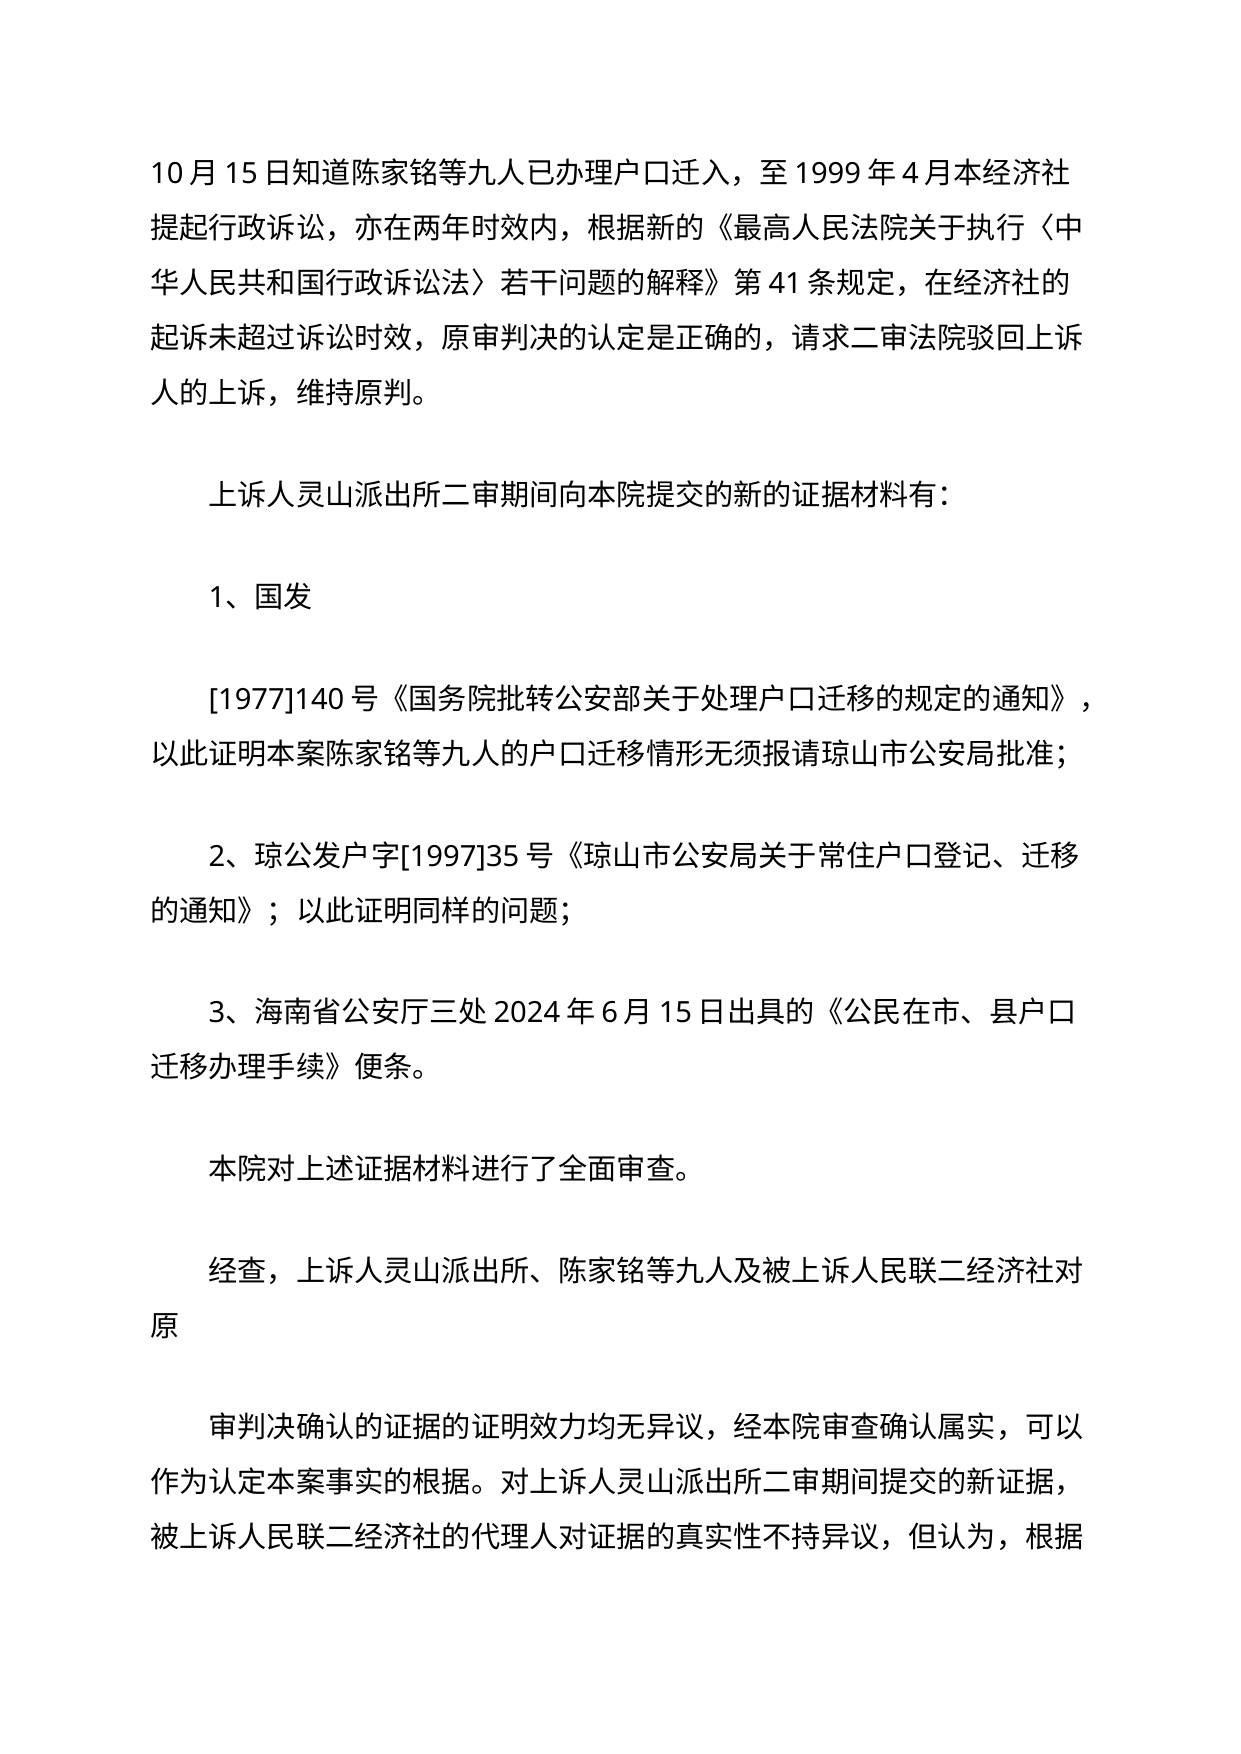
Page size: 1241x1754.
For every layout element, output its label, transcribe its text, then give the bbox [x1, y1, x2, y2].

text 上诉人灵山派出所二审期间向本院提交的新的证据材料有： [150, 472, 1090, 514]
text 3、海南省公安厅三处2024年6月15日出具的《公民在市、县户口迁移办理手续》便条。 [150, 989, 1090, 1086]
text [150, 150, 1090, 412]
text 1、国发 [150, 573, 1090, 616]
text 2、琼公发户字[1997]35号《琼山市公安局关于常住户口登记、迁移的通知》；以此证明同样的问题； [150, 832, 1090, 929]
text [150, 1404, 1090, 1556]
text 本院对上述证据材料进行了全面审查。 [150, 1146, 1090, 1188]
text [1977]140号《国务院批转公安部关于处理户口迁移的规定的通知》，以此证明本案陈家铭等九人的户口迁移情形无须报请琼山市公安局批准； [150, 675, 1090, 773]
text 经查，上诉人灵山派出所、陈家铭等九人及被上诉人民联二经济社对原 [150, 1247, 1090, 1344]
